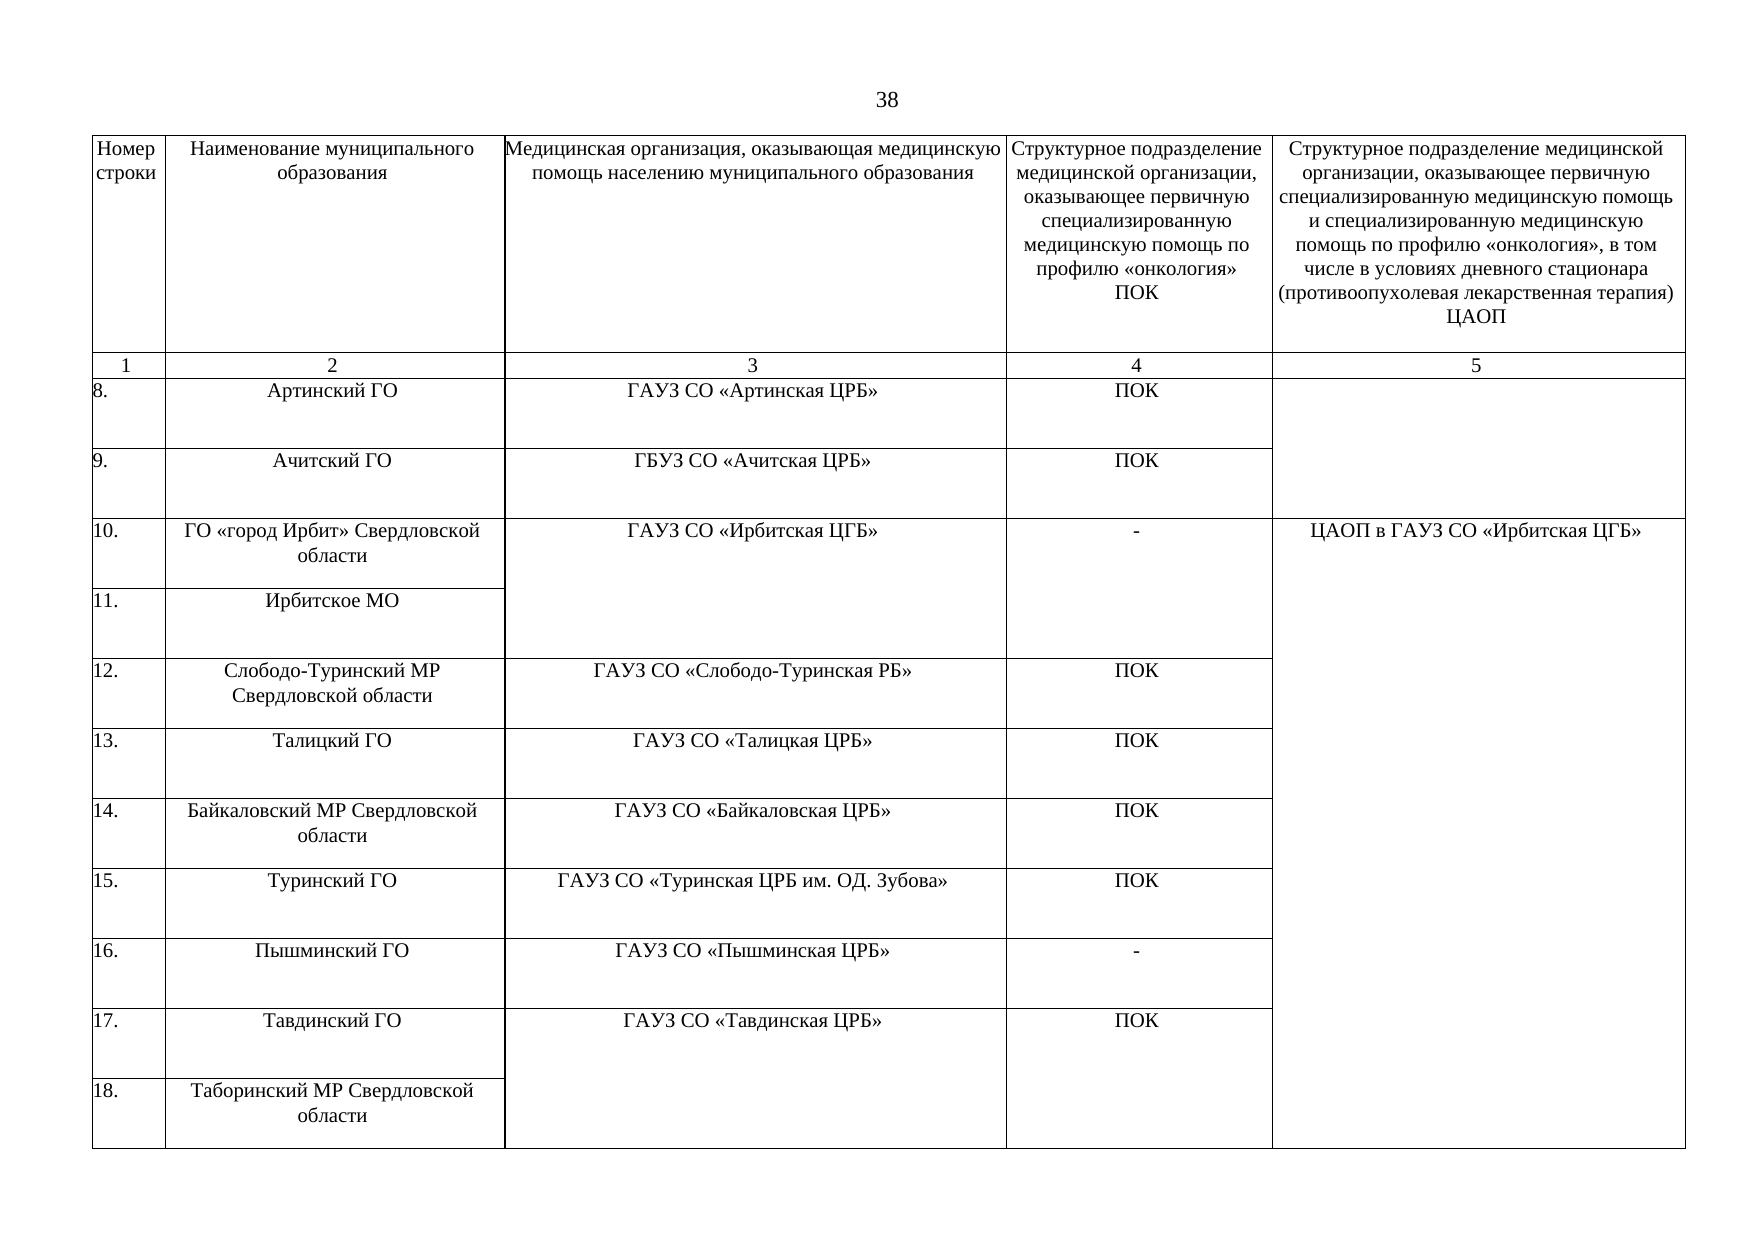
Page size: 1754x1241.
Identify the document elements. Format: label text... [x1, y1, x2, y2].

table_cell [93, 379, 165, 447]
table_cell Таборинский МР Свердловской области [166, 1079, 504, 1147]
table_cell Талицкий ГО [166, 729, 504, 797]
table_cell Слободо-Туринский МР Свердловской области [166, 659, 504, 727]
table_cell ГАУЗ СО «Талицкая ЦРБ» [506, 729, 1006, 797]
table_cell ГО «город Ирбит» Свердловской области [166, 519, 504, 587]
table_cell ГАУЗ СО «Пышминская ЦРБ» [506, 939, 1006, 1007]
table_cell 1 [93, 353, 165, 377]
table_cell ГАУЗ СО «Тавдинская ЦРБ» [506, 1009, 1006, 1147]
table_cell ПОК [1007, 379, 1272, 447]
table_cell [93, 659, 165, 727]
table_cell ГАУЗ СО «Артинская ЦРБ» [506, 379, 1006, 447]
table_cell Ирбитское МО [166, 589, 504, 657]
table_cell ПОК [1007, 869, 1272, 937]
table_cell Тавдинский ГО [166, 1009, 504, 1077]
table_cell - [1007, 519, 1272, 657]
table_cell ПОК [1007, 659, 1272, 727]
table_cell Пышминский ГО [166, 939, 504, 1007]
table_cell Артинский ГО [166, 379, 504, 447]
table_cell [93, 519, 165, 587]
table_cell ПОК [1007, 729, 1272, 797]
table_cell ПОК [1007, 449, 1272, 517]
table_cell Ачитский ГО [166, 449, 504, 517]
table_cell [93, 1009, 165, 1077]
table_cell ГАУЗ СО «Туринская ЦРБ им. ОД. Зубова» [506, 869, 1006, 937]
table_cell ГАУЗ СО «Ирбитская ЦГБ» [506, 519, 1006, 657]
table_header Структурное подразделение медицинской организации, оказывающее первичную специализированную медицинскую помощь по профилю «онкология» ПОК [1007, 136, 1272, 352]
table_cell ПОК [1007, 799, 1272, 867]
table_cell - [1007, 939, 1272, 1007]
table_header Наименование муниципального образования [166, 136, 504, 352]
table_cell Байкаловский МР Свердловской области [166, 799, 504, 867]
table_cell ГАУЗ СО «Слободо-Туринская РБ» [506, 659, 1006, 727]
table_cell ГБУЗ СО «Ачитская ЦРБ» [506, 449, 1006, 517]
table_cell [93, 869, 165, 937]
table_header Структурное подразделение медицинской организации, оказывающее первичную специализированную медицинскую помощь и специализированную медицинскую помощь по профилю «онкология», в том числе в условиях дневного стационара (противоопухолевая лекарственная терапия) ЦАОП [1273, 136, 1685, 352]
table_cell ГАУЗ СО «Байкаловская ЦРБ» [506, 799, 1006, 867]
table_cell [93, 939, 165, 1007]
table_cell 5 [1273, 353, 1685, 377]
table_cell ПОК [1007, 1009, 1272, 1147]
table_cell 3 [506, 353, 1006, 377]
table_cell [93, 799, 165, 867]
table_cell 4 [1007, 353, 1272, 377]
table_cell [93, 729, 165, 797]
table_header Номер строки [93, 136, 165, 352]
table_header Медицинская организация, оказывающая медицинскую помощь населению муниципального образования [506, 136, 1006, 352]
table_cell [93, 449, 165, 517]
table_cell Туринский ГО [166, 869, 504, 937]
table_cell ЦАОП в ГАУЗ СО «Ирбитская ЦГБ» [1273, 519, 1685, 1147]
table_cell 2 [166, 353, 504, 377]
table_cell [93, 589, 165, 657]
table_cell [93, 1079, 165, 1147]
